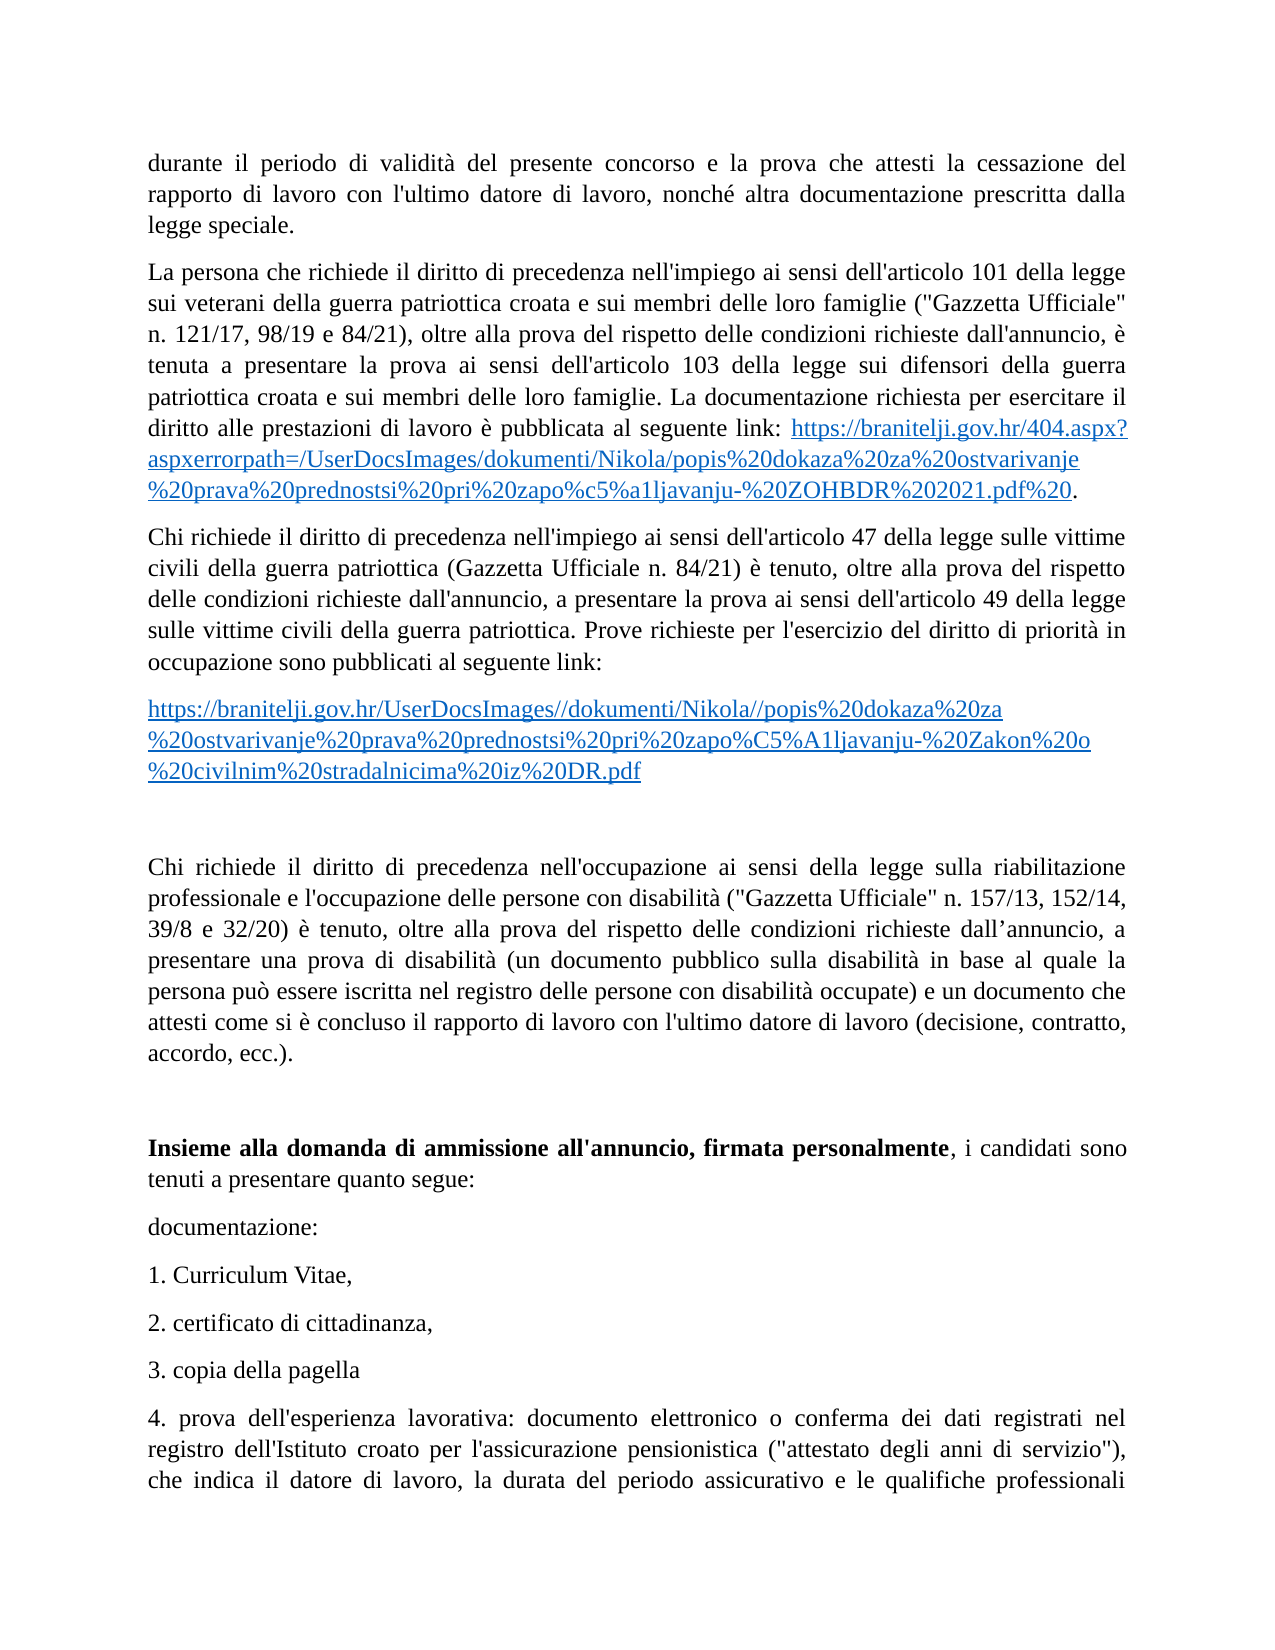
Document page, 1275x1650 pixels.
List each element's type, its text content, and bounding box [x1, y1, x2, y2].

text Chi richiede il diritto di precedenza nell'impiego ai sensi dell'articolo 47 della legge sulle vittime civili della guerra patriottica (Gazzetta Ufficiale n. 84/21) è tenuto, oltre alla prova del rispetto delle condizioni richieste dall'annuncio, a presentare la prova ai sensi dell'articolo 49 della legge sulle vittime civili della guerra patriottica. Prove richieste per l'esercizio del diritto di priorità in occupazione sono pubblicati al seguente link: [148, 522, 1127, 675]
text La persona che richiede il diritto di precedenza nell'impiego ai sensi dell'articolo 101 della legge sui veterani della guerra patriottica croata e sui membri delle loro famiglie ("Gazzetta Ufficiale" n. 121/17, 98/19 e 84/21), oltre alla prova del rispetto delle condizioni richieste dall'annuncio, è tenuta a presentare la prova ai sensi dell'articolo 103 della legge sui difensori della guerra patriottica croata e sui membri delle loro famiglie. La documentazione richiesta per esercitare il diritto alle prestazioni di lavoro è pubblicata al seguente link: https://branitelji.gov.hr/404.aspx?aspxerrorpath=/UserDocsImages/dokumenti/Nikola/popis%20dokaza%20za%20ostvarivanje%20prava%20prednostsi%20pri%20zapo%c5%a1ljavanju-%20ZOHBDR%202021.pdf%20. [148, 257, 1127, 503]
text Chi richiede il diritto di precedenza nell'occupazione ai sensi della legge sulla riabilitazione professionale e l'occupazione delle persone con disabilità ("Gazzetta Ufficiale" n. 157/13, 152/14, 39/8 e 32/20) è tenuto, oltre alla prova del rispetto delle condizioni richieste dall’annuncio, a presentare una prova di disabilità (un documento pubblico sulla disabilità in base al quale la persona può essere iscritta nel registro delle persone con disabilità occupate) e un documento che attesti come si è concluso il rapporto di lavoro con l'ultimo datore di lavoro (decisione, contratto, accordo, ecc.). [148, 852, 1127, 1067]
text Insieme alla domanda di ammissione all'annuncio, firmata personalmente, i candidati sono tenuti a presentare quanto segue: [148, 1133, 1127, 1193]
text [148, 148, 1127, 238]
text 3. copia della pagella [148, 1355, 1127, 1384]
text documentazione: [148, 1212, 1127, 1241]
text 2. certificato di cittadinanza, [148, 1308, 1127, 1336]
text 1. Curriculum Vitae, [148, 1260, 1127, 1289]
text https://branitelji.gov.hr/UserDocsImages//dokumenti/Nikola//popis%20dokaza%20za%20ostvarivanje%20prava%20prednostsi%20pri%20zapo%C5%A1ljavanju-%20Zakon%20o%20civilnim%20stradalnicima%20iz%20DR.pdf [148, 694, 1127, 785]
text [148, 1403, 1127, 1494]
